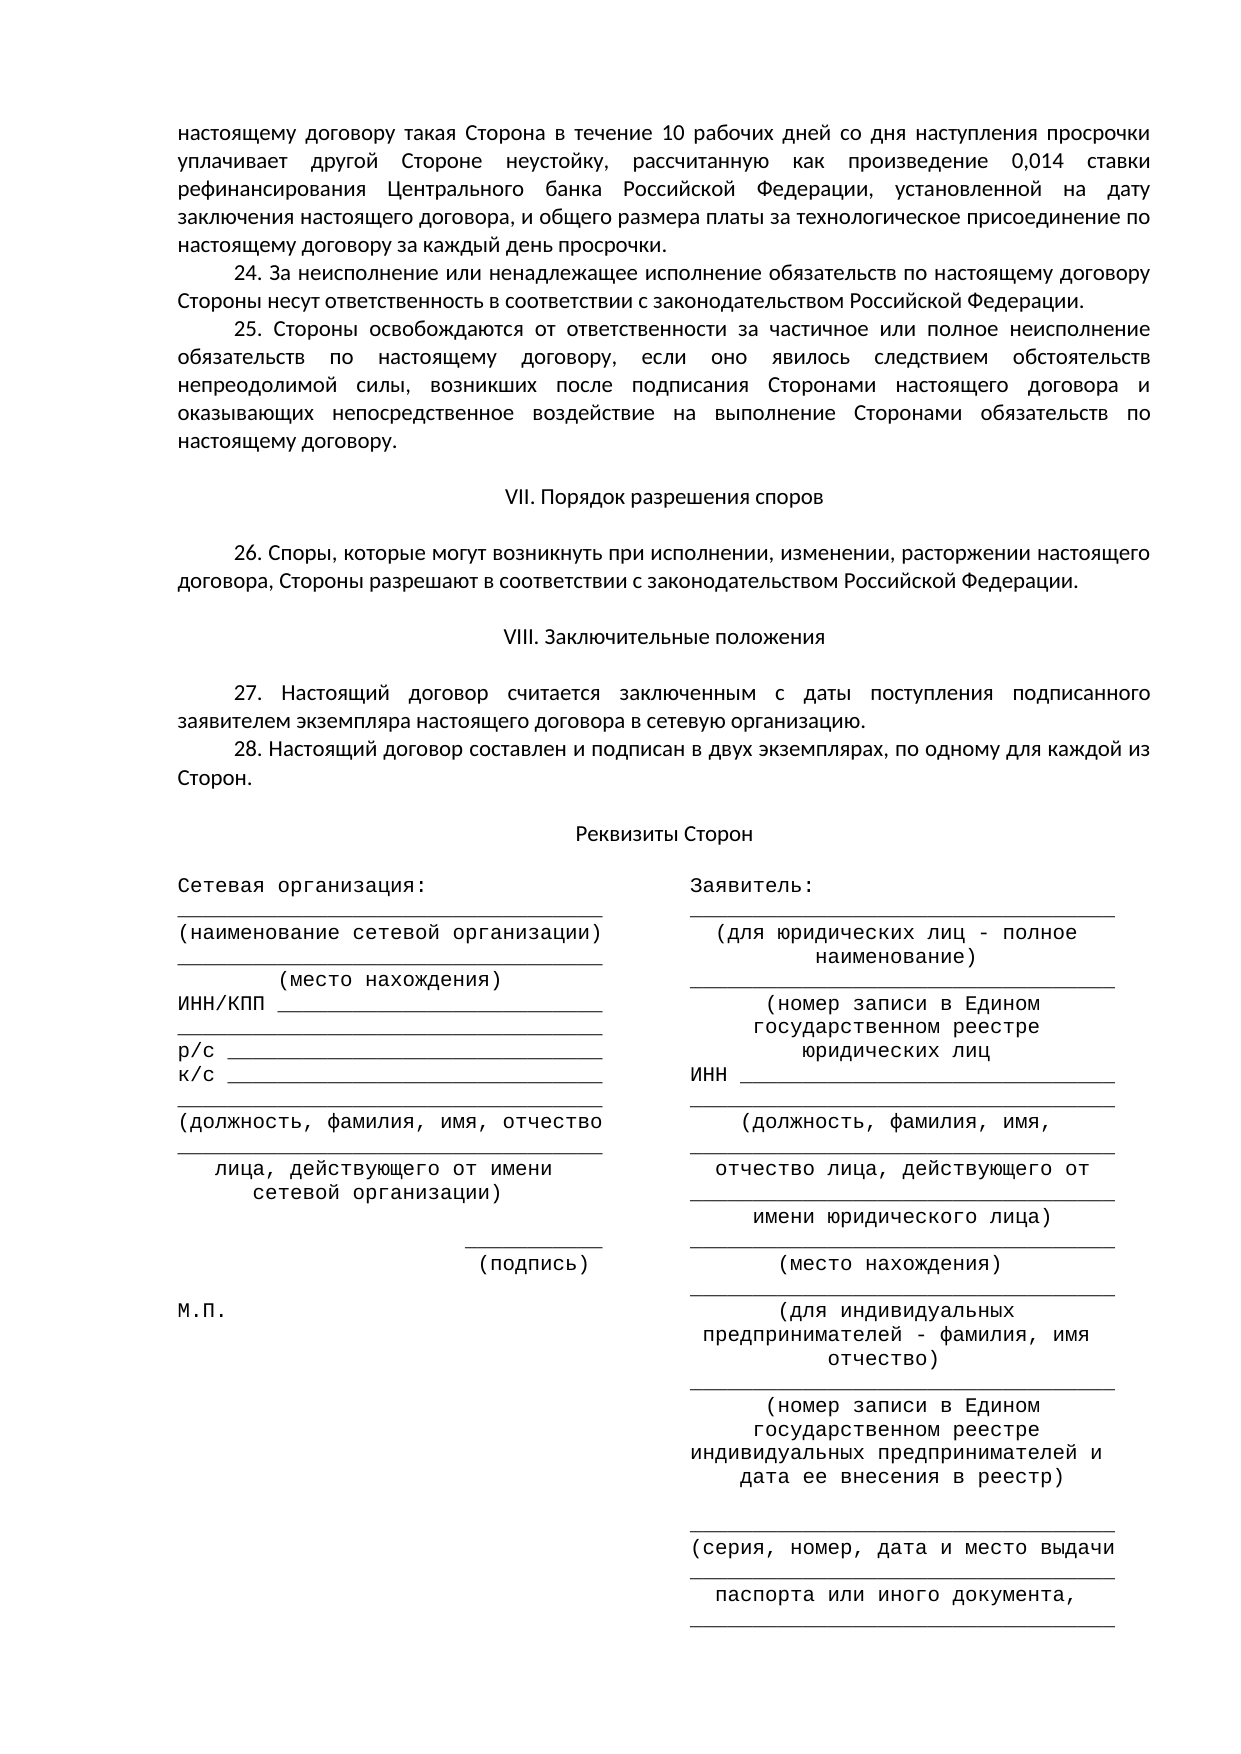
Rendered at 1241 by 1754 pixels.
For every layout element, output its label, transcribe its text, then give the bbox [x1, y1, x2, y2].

text лица, действующего от имени отчество лица, действующего от [177, 1158, 1152, 1182]
text (подпись) (место нахождения) [177, 1253, 1152, 1277]
text М.П. (для индивидуальных [177, 1300, 1152, 1324]
text __________________________________ [177, 1560, 1152, 1584]
text Реквизиты Сторон [177, 819, 1152, 847]
text государственном реестре [177, 1418, 1152, 1442]
text 28. Настоящий договор составлен и подписан в двух экземплярах, по одному для каждой из Сторон. [177, 734, 1152, 791]
text __________________________________ наименование) [177, 946, 1152, 969]
text __________________________________ __________________________________ [177, 898, 1152, 922]
text имени юридического лица) [177, 1206, 1152, 1229]
text __________________________________ __________________________________ [177, 1087, 1152, 1111]
text __________________________________ __________________________________ [177, 1135, 1152, 1158]
text __________________________________ [177, 1371, 1152, 1395]
text р/с ______________________________ юридических лиц [177, 1040, 1152, 1064]
text 24. За неисполнение или ненадлежащее исполнение обязательств по настоящему договору Стороны несут ответственность в соответствии с законодательством Российской Федерации. [177, 258, 1152, 314]
text (серия, номер, дата и место выдачи [177, 1537, 1152, 1560]
text __________________________________ государственном реестре [177, 1017, 1152, 1040]
text (наименование сетевой организации) (для юридических лиц - полное [177, 922, 1152, 946]
text (должность, фамилия, имя, отчество (должность, фамилия, имя, [177, 1111, 1152, 1135]
text ИНН/КПП __________________________ (номер записи в Едином [177, 993, 1152, 1017]
text Сетевая организация: Заявитель: [177, 875, 1152, 898]
text __________________________________ [177, 1513, 1152, 1537]
text отчество) [177, 1348, 1152, 1371]
text VIII. Заключительные положения [177, 622, 1152, 651]
text индивидуальных предпринимателей и [177, 1442, 1152, 1466]
text VII. Порядок разрешения споров [177, 482, 1152, 510]
text к/с ______________________________ ИНН ______________________________ [177, 1064, 1152, 1087]
text паспорта или иного документа, [177, 1584, 1152, 1608]
text 25. Стороны освобождаются от ответственности за частичное или полное неисполнение обязательств по настоящему договору, если оно явилось следствием обстоятельств непреодолимой силы, возникших после подписания Сторонами настоящего договора и оказывающих непосредственное воздействие на выполнение Сторонами обязательств по настоящему договору. [177, 314, 1152, 454]
text ___________ __________________________________ [177, 1229, 1152, 1253]
text 27. Настоящий договор считается заключенным с даты поступления подписанного заявителем экземпляра настоящего договора в сетевую организацию. [177, 678, 1152, 734]
text (номер записи в Едином [177, 1395, 1152, 1418]
text дата ее внесения в реестр) [177, 1466, 1152, 1489]
text предпринимателей - фамилия, имя [177, 1324, 1152, 1348]
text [177, 118, 1152, 258]
text (место нахождения) __________________________________ [177, 969, 1152, 993]
text __________________________________ [177, 1608, 1152, 1631]
text 26. Споры, которые могут возникнуть при исполнении, изменении, расторжении настоящего договора, Стороны разрешают в соответствии с законодательством Российской Федерации. [177, 538, 1152, 594]
text сетевой организации) __________________________________ [177, 1182, 1152, 1206]
text __________________________________ [177, 1277, 1152, 1300]
